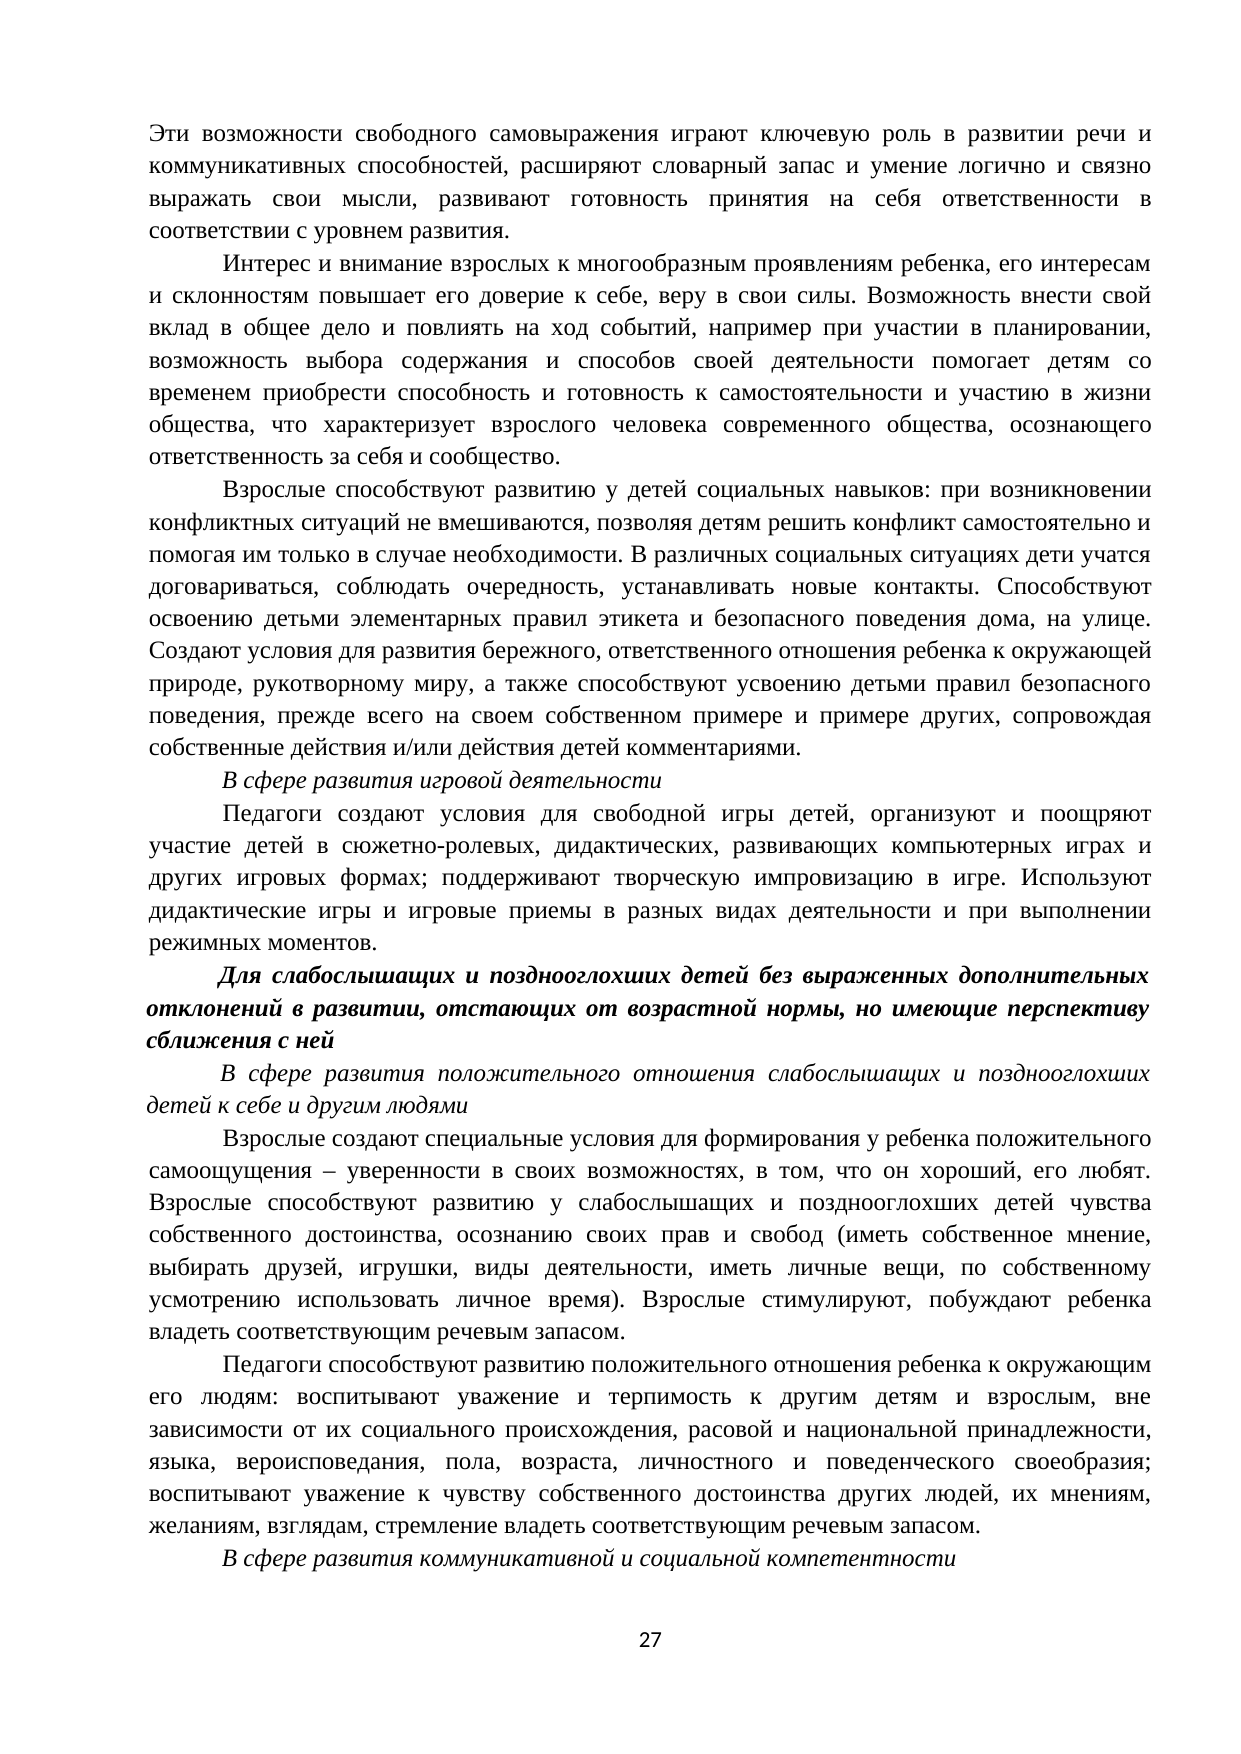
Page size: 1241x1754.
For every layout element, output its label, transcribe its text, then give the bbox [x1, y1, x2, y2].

text В сфере развития игровой деятельности [222, 765, 1153, 794]
text Педагоги создают условия для свободной игры детей, организуют и поощряют участие детей в сюжетно-ролевых, дидактических, развивающих компьютерных играх и других игровых формах; поддерживают творческую импровизацию в игре. Используют дидактические игры и игровые приемы в разных видах деятельности и при выполнении режимных моментов. [148, 798, 1152, 956]
text В сфере развития коммуникативной и социальной компетентности [222, 1543, 1153, 1572]
text Взрослые создают специальные условия для формирования у ребенка положительного самоощущения – уверенности в своих возможностях, в том, что он хороший, его любят. Взрослые способствуют развитию у слабослышащих и позднооглохших детей чувства собственного достоинства, осознанию своих прав и свобод (иметь собственное мнение, выбирать друзей, игрушки, виды деятельности, иметь личные вещи, по собственному усмотрению использовать личное время). Взрослые стимулируют, побуждают ребенка владеть соответствующим речевым запасом. [148, 1123, 1152, 1345]
text Интерес и внимание взрослых к многообразным проявлениям ребенка, его интересам и склонностям повышает его доверие к себе, веру в свои силы. Возможность внести свой вклад в общее дело и повлиять на ход событий, например при участии в планировании, возможность выбора содержания и способов своей деятельности помогает детям со временем приобрести способность и готовность к самостоятельности и участию в жизни общества, что характеризует взрослого человека современного общества, осознающего ответственность за себя и сообщество. [148, 248, 1152, 470]
text Для слабослышащих и позднооглохших детей без выраженных дополнительных отклонений в развитии, отстающих от возрастной нормы, но имеющие перспективу сближения с ней [146, 960, 1153, 1054]
text Взрослые способствуют развитию у детей социальных навыков: при возникновении конфликтных ситуаций не вмешиваются, позволяя детям решить конфликт самостоятельно и помогая им только в случае необходимости. В различных социальных ситуациях дети учатся договариваться, соблюдать очередность, устанавливать новые контакты. Способствуют освоению детьми элементарных правил этикета и безопасного поведения дома, на улице. Создают условия для развития бережного, ответственного отношения ребенка к окружающей природе, рукотворному миру, а также способствуют усвоению детьми правил безопасного поведения, прежде всего на своем собственном примере и примере других, сопровождая собственные действия и/или действия детей комментариями. [148, 474, 1152, 761]
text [148, 118, 1152, 243]
text Педагоги способствуют развитию положительного отношения ребенка к окружающим его людям: воспитывают уважение и терпимость к другим детям и взрослым, вне зависимости от их социального происхождения, расовой и национальной принадлежности, языка, вероисповедания, пола, возраста, личностного и поведенческого своеобразия; воспитывают уважение к чувству собственного достоинства других людей, их мнениям, желаниям, взглядам, стремление владеть соответствующим речевым запасом. [148, 1349, 1152, 1539]
text В сфере развития положительного отношения слабослышащих и позднооглохших детей к себе и другим людями [146, 1058, 1153, 1119]
